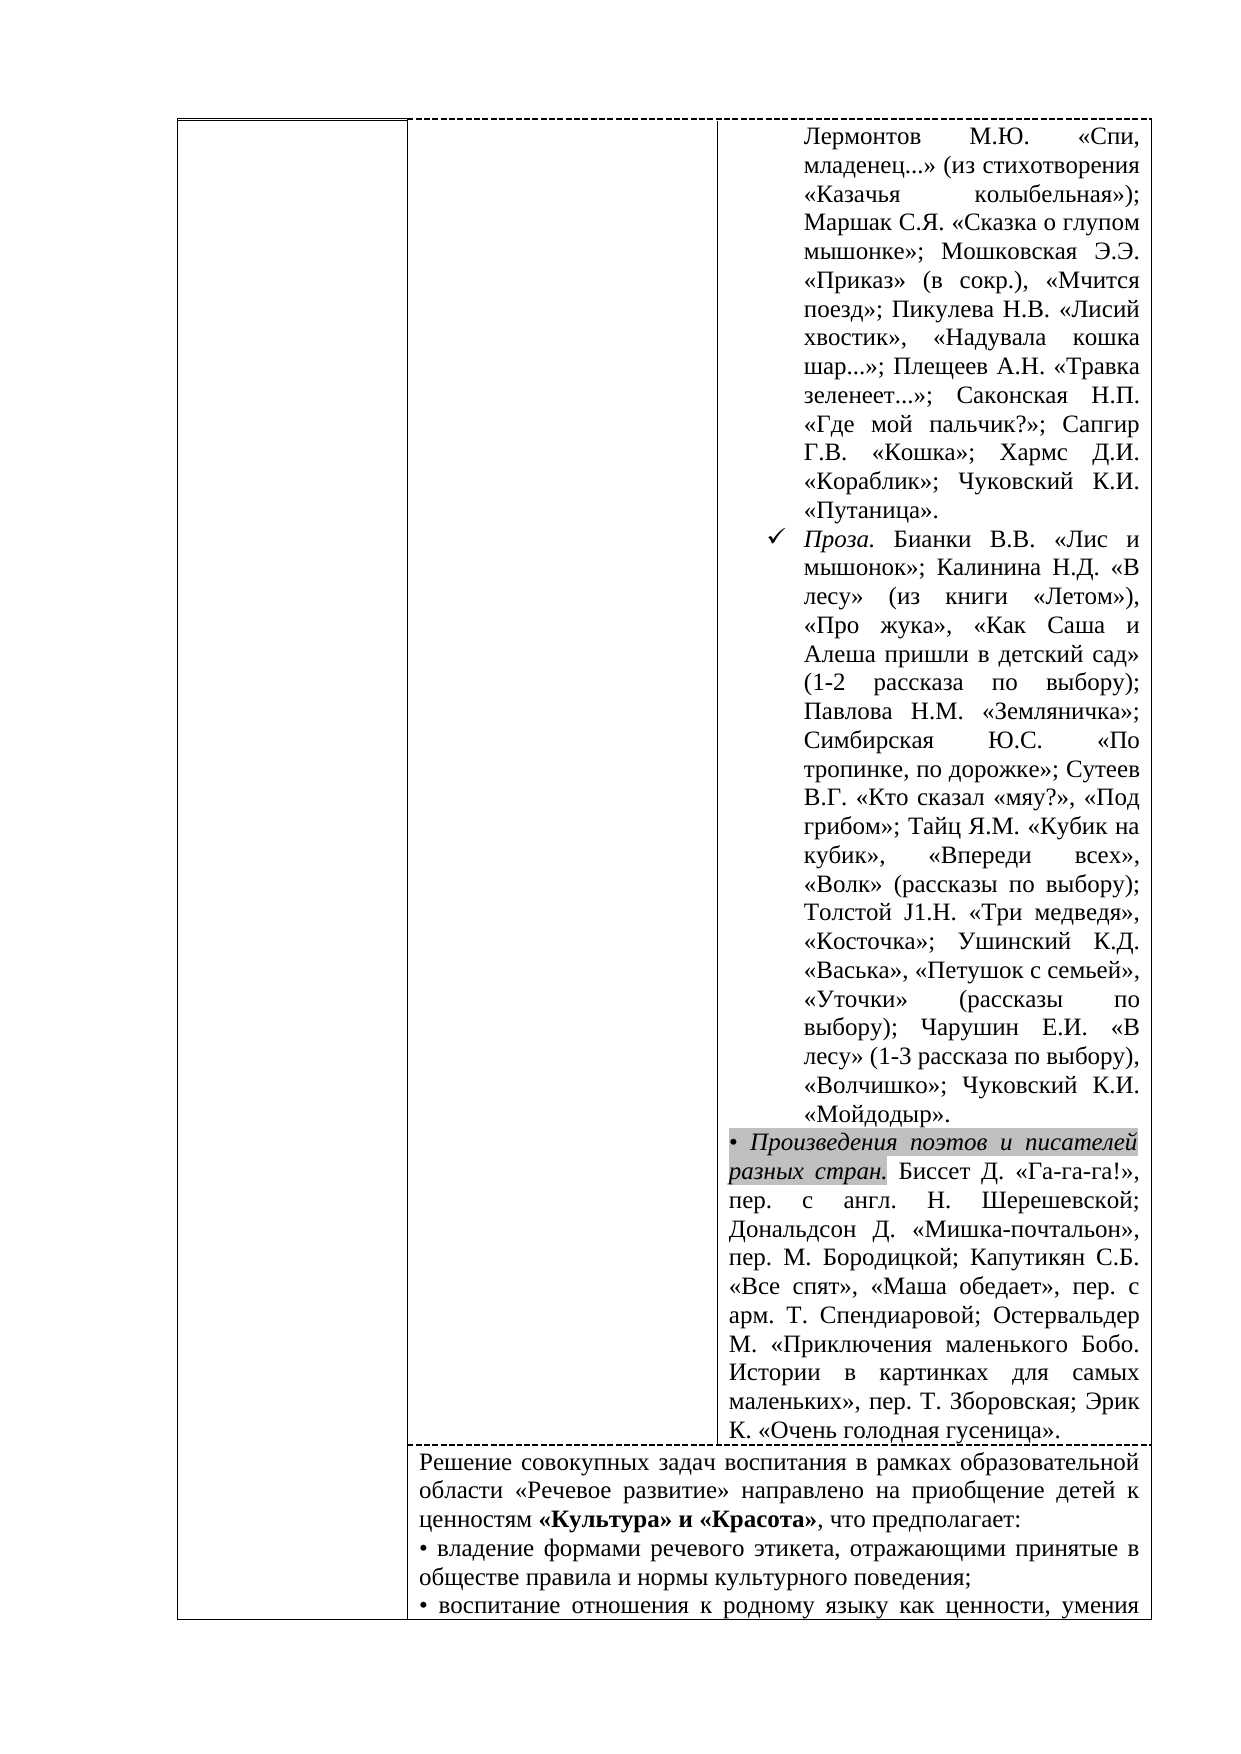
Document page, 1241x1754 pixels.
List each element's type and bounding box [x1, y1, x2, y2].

table_cell [408, 1444, 1151, 1619]
table_cell [718, 118, 1151, 1444]
